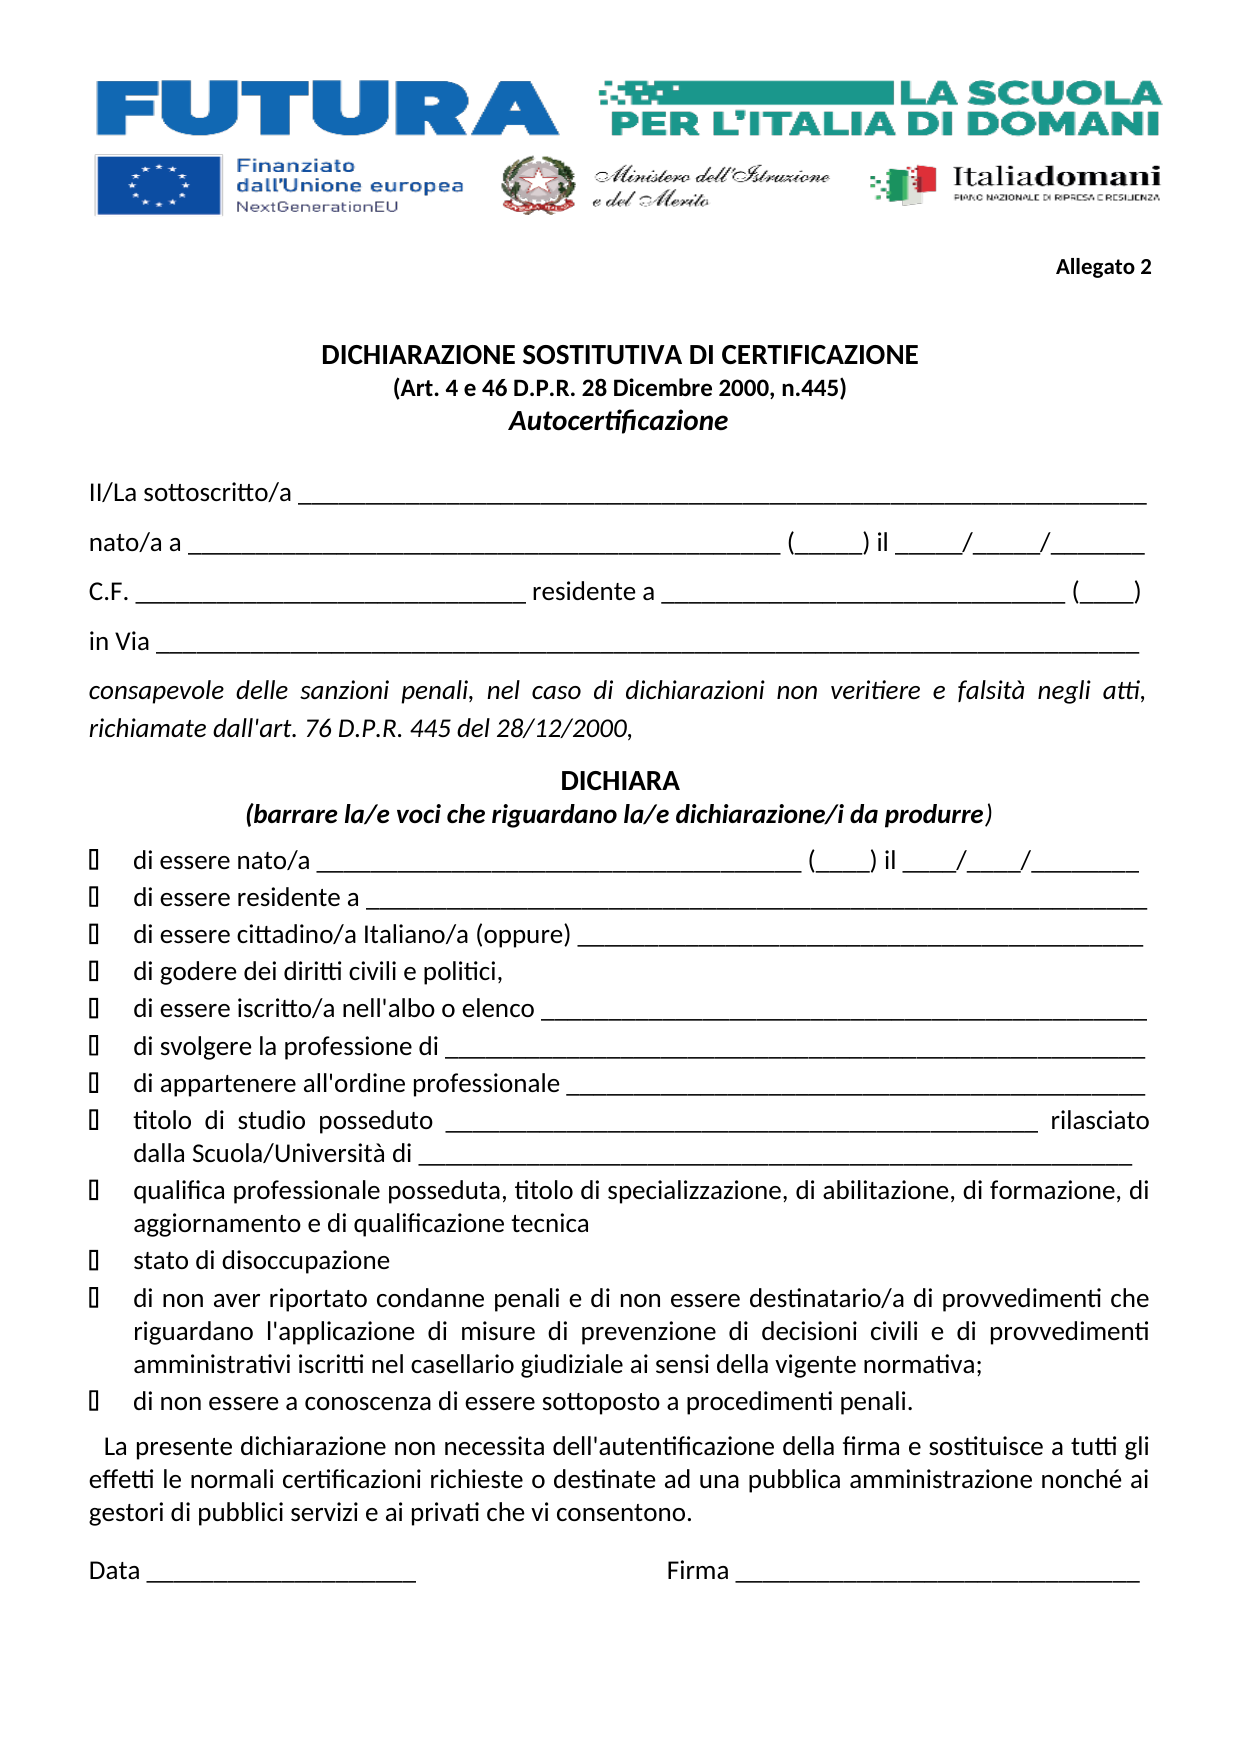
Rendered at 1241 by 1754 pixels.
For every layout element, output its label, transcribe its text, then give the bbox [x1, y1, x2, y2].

list di svolgere la professione di ____________________________________________________ [89, 1029, 1152, 1062]
text Autocertificazione [89, 402, 1152, 438]
list di non essere a conoscenza di essere sottoposto a procedimenti penali. [89, 1384, 1152, 1417]
text DICHIARAZIONE SOSTITUTIVA DI CERTIFICAZIONE [89, 336, 1152, 372]
list di essere iscritto/a nell'albo o elenco _____________________________________________ [89, 992, 1152, 1024]
list di appartenere all'ordine professionale ___________________________________________ [89, 1066, 1152, 1099]
list di godere dei diritti civili e politici, [89, 954, 1152, 987]
list qualifica professionale posseduta, titolo di specializzazione, di abilitazione, di formazione, di aggiornamento e di qualificazione tecnica [89, 1173, 1152, 1239]
list di non aver riportato condanne penali e di non essere destinatario/a di provvedimenti che riguardano l'applicazione di misure di prevenzione di decisioni civili e di provvedimenti amministrativi iscritti nel casellario giudiziale ai sensi della vigente normativa; [89, 1281, 1152, 1380]
list titolo di studio posseduto ____________________________________________ rilasciato dalla Scuola/Università di _____________________________________________________ [89, 1103, 1152, 1169]
text nato/a a ____________________________________________ (_____) il _____/_____/_______ [89, 525, 1152, 558]
text II/La sottoscritto/a _______________________________________________________________ [89, 475, 1152, 508]
picture [88, 73, 1170, 224]
list di essere nato/a ____________________________________ (____) il ____/____/________ [89, 843, 1152, 876]
text Allegato 2 [89, 252, 1152, 280]
text Data ____________________ Firma ______________________________ [89, 1553, 1152, 1587]
list di essere residente a __________________________________________________________ [89, 880, 1152, 913]
text (barrare la/e voci che riguardano la/e dichiarazione/i da produrre) [89, 797, 1152, 830]
text consapevole delle sanzioni penali, nel caso di dichiarazioni non veritiere e falsità negli atti, richiamate dall'art. 76 D.P.R. 445 del 28/12/2000, [89, 673, 1152, 744]
text DICHIARA [89, 762, 1152, 797]
text (Art. 4 e 46 D.P.R. 28 Dicembre 2000, n.445) [89, 372, 1152, 402]
text in Via _________________________________________________________________________ [89, 624, 1152, 657]
text La presente dichiarazione non necessita dell'autentificazione della firma e sostituisce a tutti gli effetti le normali certificazioni richieste o destinate ad una pubblica amministrazione nonché ai gestori di pubblici servizi e ai privati che vi consentono. [89, 1429, 1152, 1528]
list stato di disoccupazione [89, 1243, 1152, 1277]
text C.F. _____________________________ residente a ______________________________ (____) [89, 574, 1152, 607]
list di essere cittadino/a Italiano/a (oppure) __________________________________________ [89, 917, 1152, 950]
